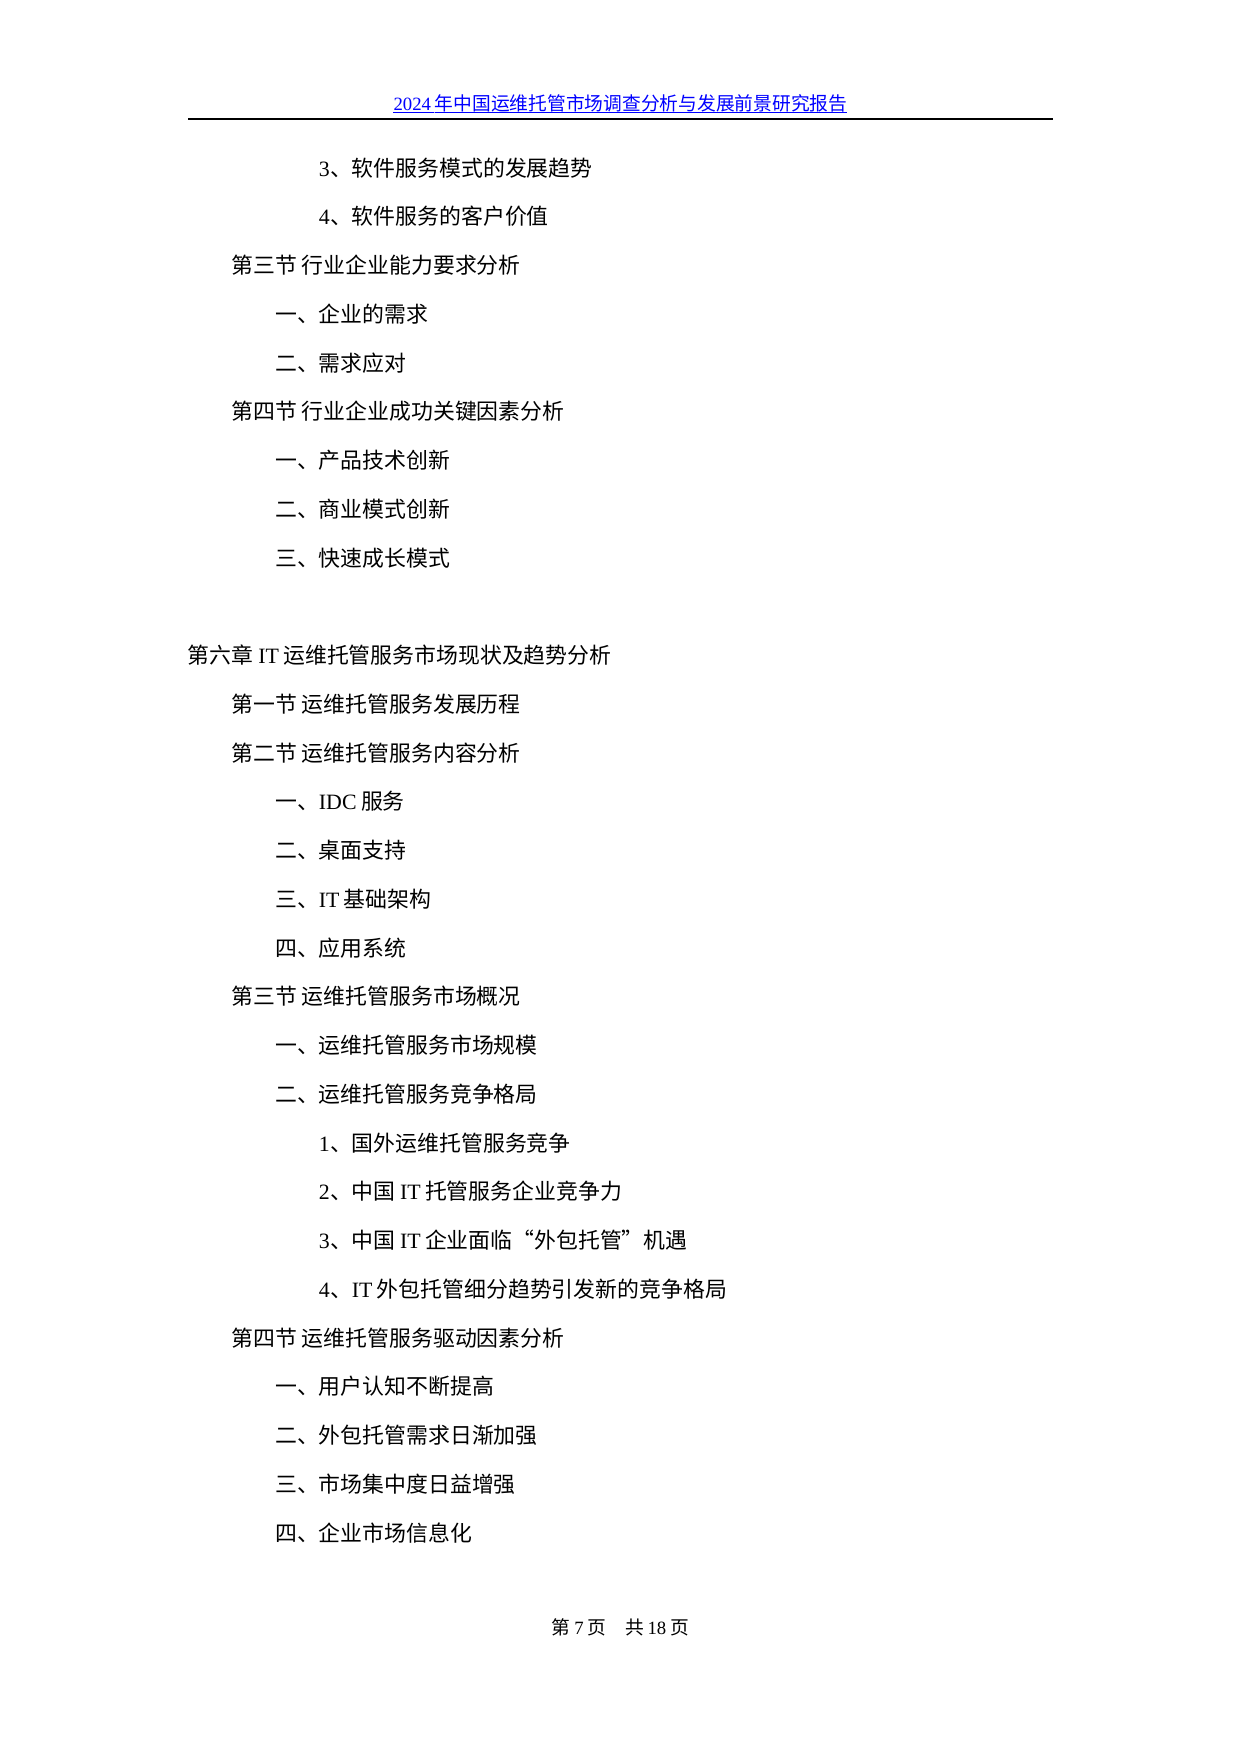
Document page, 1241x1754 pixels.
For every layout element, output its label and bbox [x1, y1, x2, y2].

text [187, 150, 1053, 1548]
